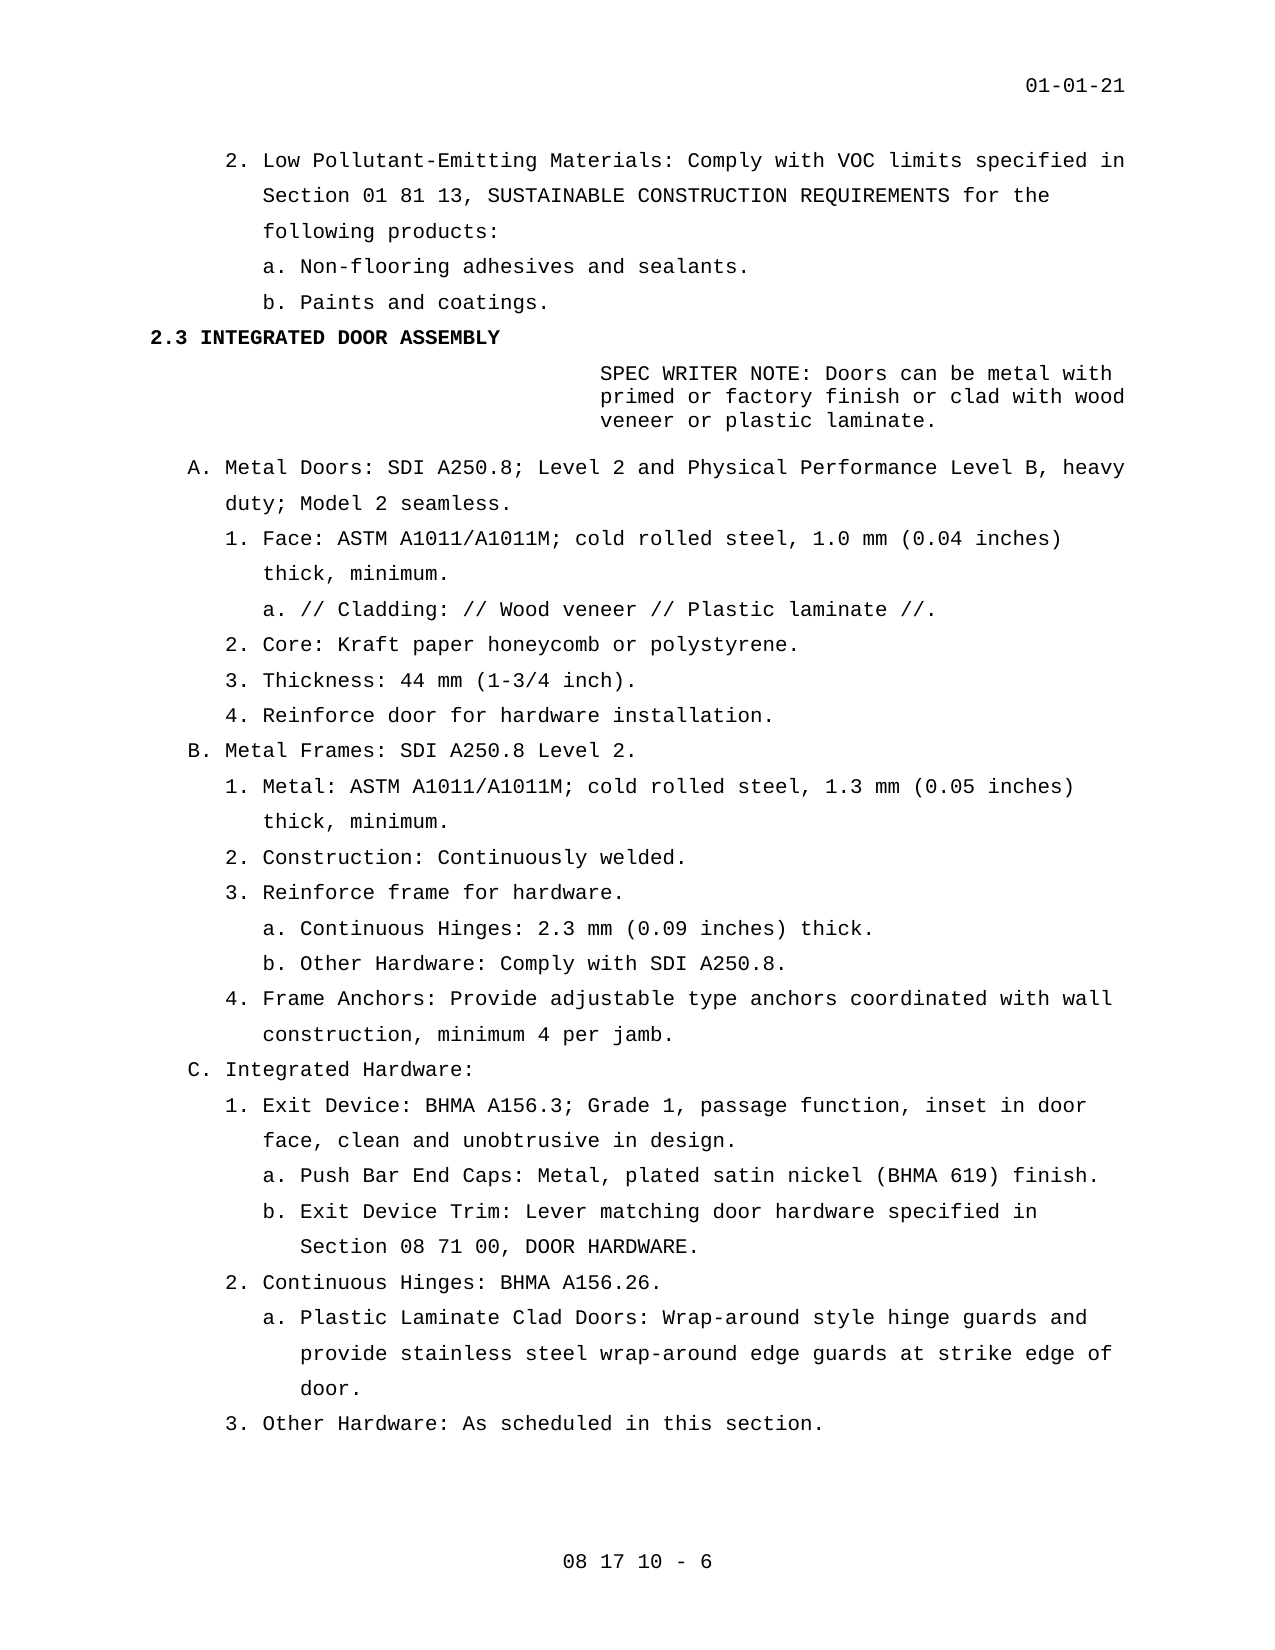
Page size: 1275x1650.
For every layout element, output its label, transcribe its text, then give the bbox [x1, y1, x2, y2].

text Frame Anchors: Provide adjustable type anchors coordinated with wall construction, minimum 4 per jamb. [225, 988, 1125, 1047]
text Paints and coatings. [262, 292, 1125, 315]
text Low Pollutant-Emitting Materials: Comply with VOC limits specified in Section 01 81 13, SUSTAINABLE CONSTRUCTION REQUIREMENTS for the following products: [225, 150, 1125, 244]
text Non-flooring adhesives and sealants. [262, 256, 1125, 280]
text // Cladding: // Wood veneer // Plastic laminate //. [262, 599, 1125, 622]
text Continuous Hinges: 2.3 mm (0.09 inches) thick. [262, 917, 1125, 941]
text Metal: ASTM A1011/A1011M; cold rolled steel, 1.3 mm (0.05 inches) thick, minimum. [225, 776, 1125, 835]
text Continuous Hinges: BHMA A156.26. [225, 1272, 1125, 1295]
text Metal Doors: SDI A250.8; Level 2 and Physical Performance Level B, heavy duty; Model 2 seamless. [187, 457, 1125, 516]
text Thickness: 44 mm (1-3/4 inch). [225, 669, 1125, 693]
text Push Bar End Caps: Metal, plated satin nickel (BHMA 619) finish. [262, 1165, 1125, 1189]
text Exit Device: BHMA A156.3; Grade 1, passage function, inset in door face, clean and unobtrusive in design. [225, 1094, 1125, 1154]
text Reinforce frame for hardware. [225, 882, 1125, 906]
text Plastic Laminate Clad Doors: Wrap-around style hinge guards and provide stainless steel wrap-around edge guards at strike edge of door. [262, 1307, 1125, 1402]
text Exit Device Trim: Lever matching door hardware specified in Section 08 71 00, DOOR HARDWARE. [262, 1201, 1125, 1260]
text Reinforce door for hardware installation. [225, 705, 1125, 729]
text SPEC WRITER NOTE: Doors can be metal with primed or factory finish or clad with wood veneer or plastic laminate. [600, 362, 1125, 433]
text INTEGRATED DOOR ASSEMBLY [150, 327, 1125, 351]
text Other Hardware: As scheduled in this section. [225, 1413, 1125, 1437]
text Core: Kraft paper honeycomb or polystyrene. [225, 634, 1125, 658]
text Other Hardware: Comply with SDI A250.8. [262, 953, 1125, 977]
text Metal Frames: SDI A250.8 Level 2. [187, 740, 1125, 764]
text Integrated Hardware: [187, 1059, 1125, 1083]
text Construction: Continuously welded. [225, 847, 1125, 870]
text Face: ASTM A1011/A1011M; cold rolled steel, 1.0 mm (0.04 inches) thick, minimum. [225, 528, 1125, 587]
